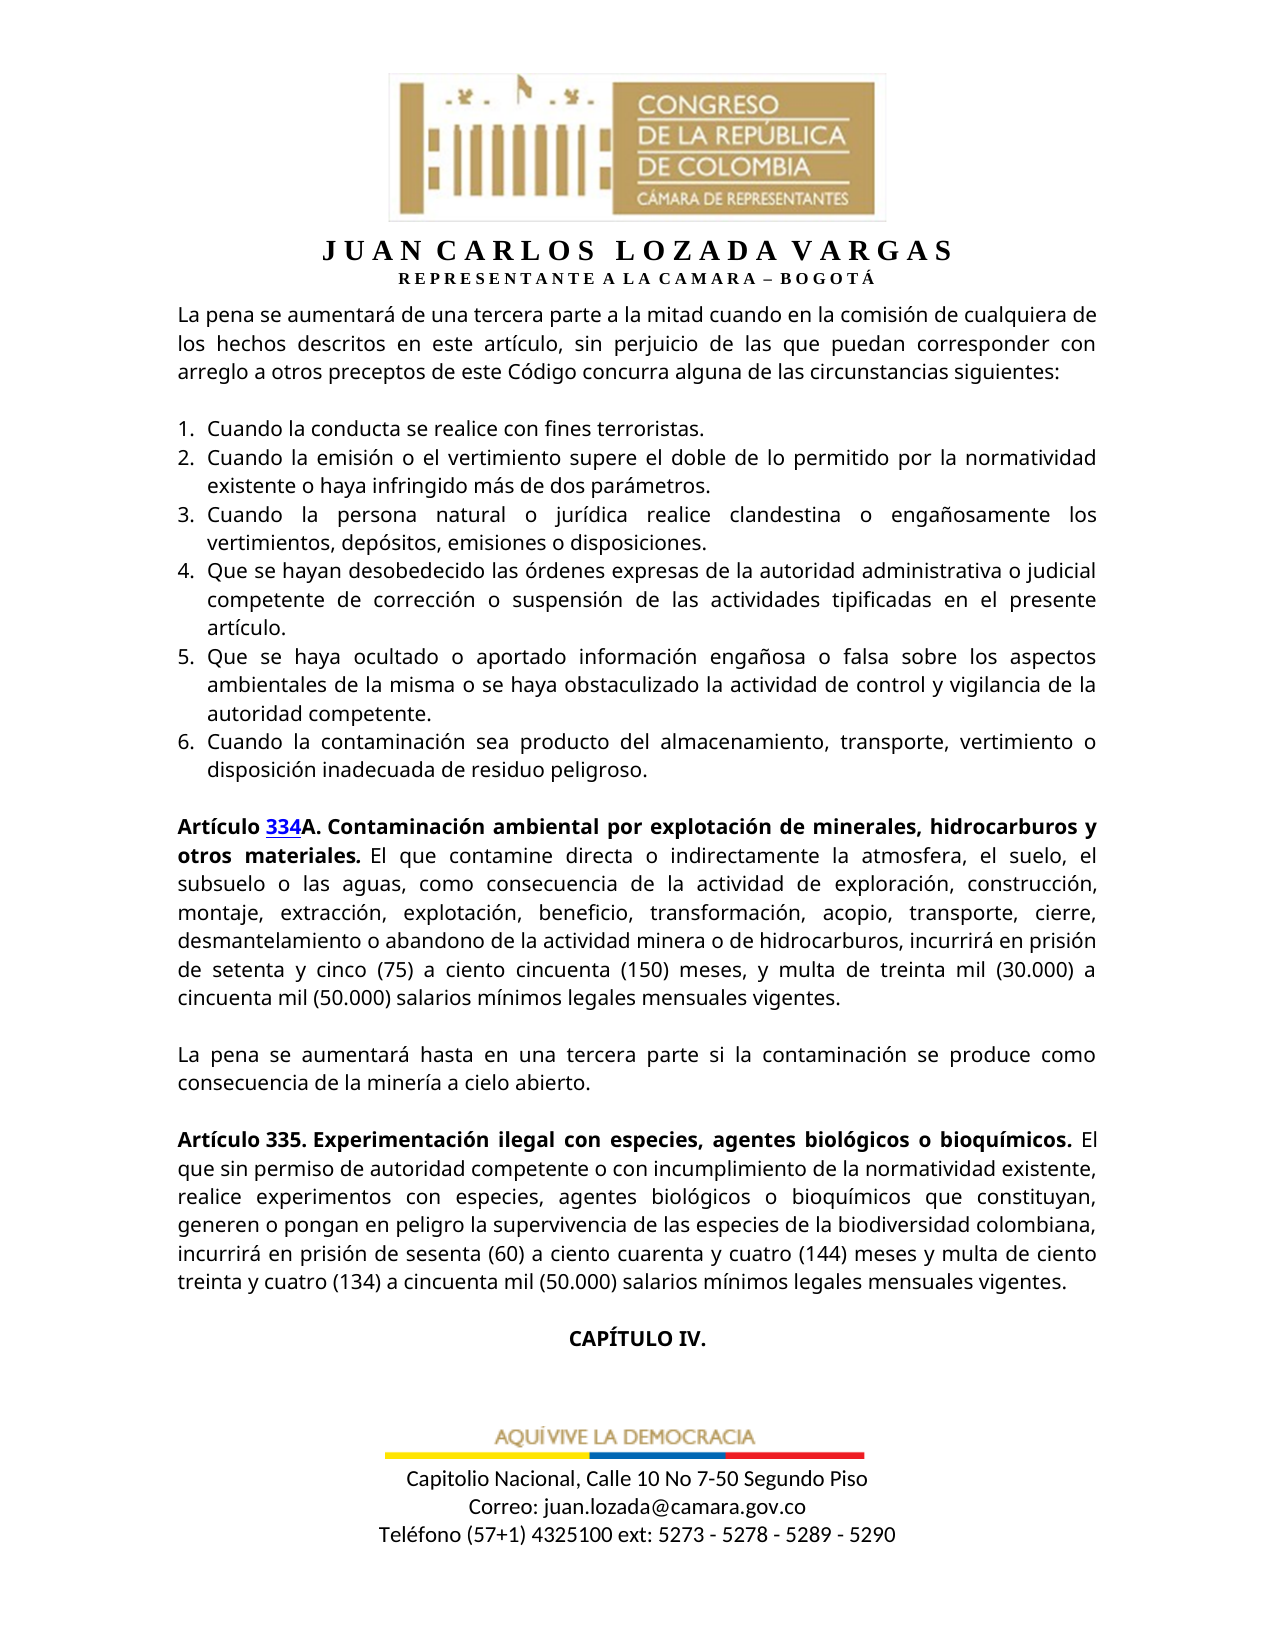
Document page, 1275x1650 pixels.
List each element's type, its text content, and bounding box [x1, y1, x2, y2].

text Artículo 335. Experimentación ilegal con especies, agentes biológicos o bioquímicos. El que sin permiso de autoridad competente o con incumplimiento de la normatividad existente, realice experimentos con especies, agentes biológicos o bioquímicos que constituyan, generen o pongan en peligro la supervivencia de las especies de la biodiversidad colombiana, incurrirá en prisión de sesenta (60) a ciento cuarenta y cuatro (144) meses y multa de ciento treinta y cuatro (134) a cincuenta mil (50.000) salarios mínimos legales mensuales vigentes. [177, 1125, 1098, 1296]
picture [385, 1426, 865, 1459]
list Cuando la contaminación sea producto del almacenamiento, transporte, vertimiento o disposición inadecuada de residuo peligroso. [177, 727, 1098, 784]
list Cuando la persona natural o jurídica realice clandestina o engañosamente los vertimientos, depósitos, emisiones o disposiciones. [177, 500, 1098, 557]
picture [388, 73, 887, 222]
list Que se hayan desobedecido las órdenes expresas de la autoridad administrativa o judicial competente de corrección o suspensión de las actividades tipificadas en el presente artículo. [177, 557, 1098, 642]
list Que se haya ocultado o aportado información engañosa o falsa sobre los aspectos ambientales de la misma o se haya obstaculizado la actividad de control y vigilancia de la autoridad competente. [177, 642, 1098, 727]
text La pena se aumentará de una tercera parte a la mitad cuando en la comisión de cualquiera de los hechos descritos en este artículo, sin perjuicio de las que puedan corresponder con arreglo a otros preceptos de este Código concurra alguna de las circunstancias siguientes: [177, 301, 1098, 386]
list Cuando la emisión o el vertimiento supere el doble de lo permitido por la normatividad existente o haya infringido más de dos parámetros. [177, 443, 1098, 500]
list Cuando la conducta se realice con fines terroristas. [177, 414, 1098, 443]
text CAPÍTULO IV. [177, 1324, 1098, 1353]
text Artículo 334A. Contaminación ambiental por explotación de minerales, hidrocarburos y otros materiales. El que contamine directa o indirectamente la atmosfera, el suelo, el subsuelo o las aguas, como consecuencia de la actividad de exploración, construcción, montaje, extracción, explotación, beneficio, transformación, acopio, transporte, cierre, desmantelamiento o abandono de la actividad minera o de hidrocarburos, incurrirá en prisión de setenta y cinco (75) a ciento cincuenta (150) meses, y multa de treinta mil (30.000) a cincuenta mil (50.000) salarios mínimos legales mensuales vigentes. [177, 812, 1098, 1012]
text La pena se aumentará hasta en una tercera parte si la contaminación se produce como consecuencia de la minería a cielo abierto. [177, 1040, 1098, 1097]
